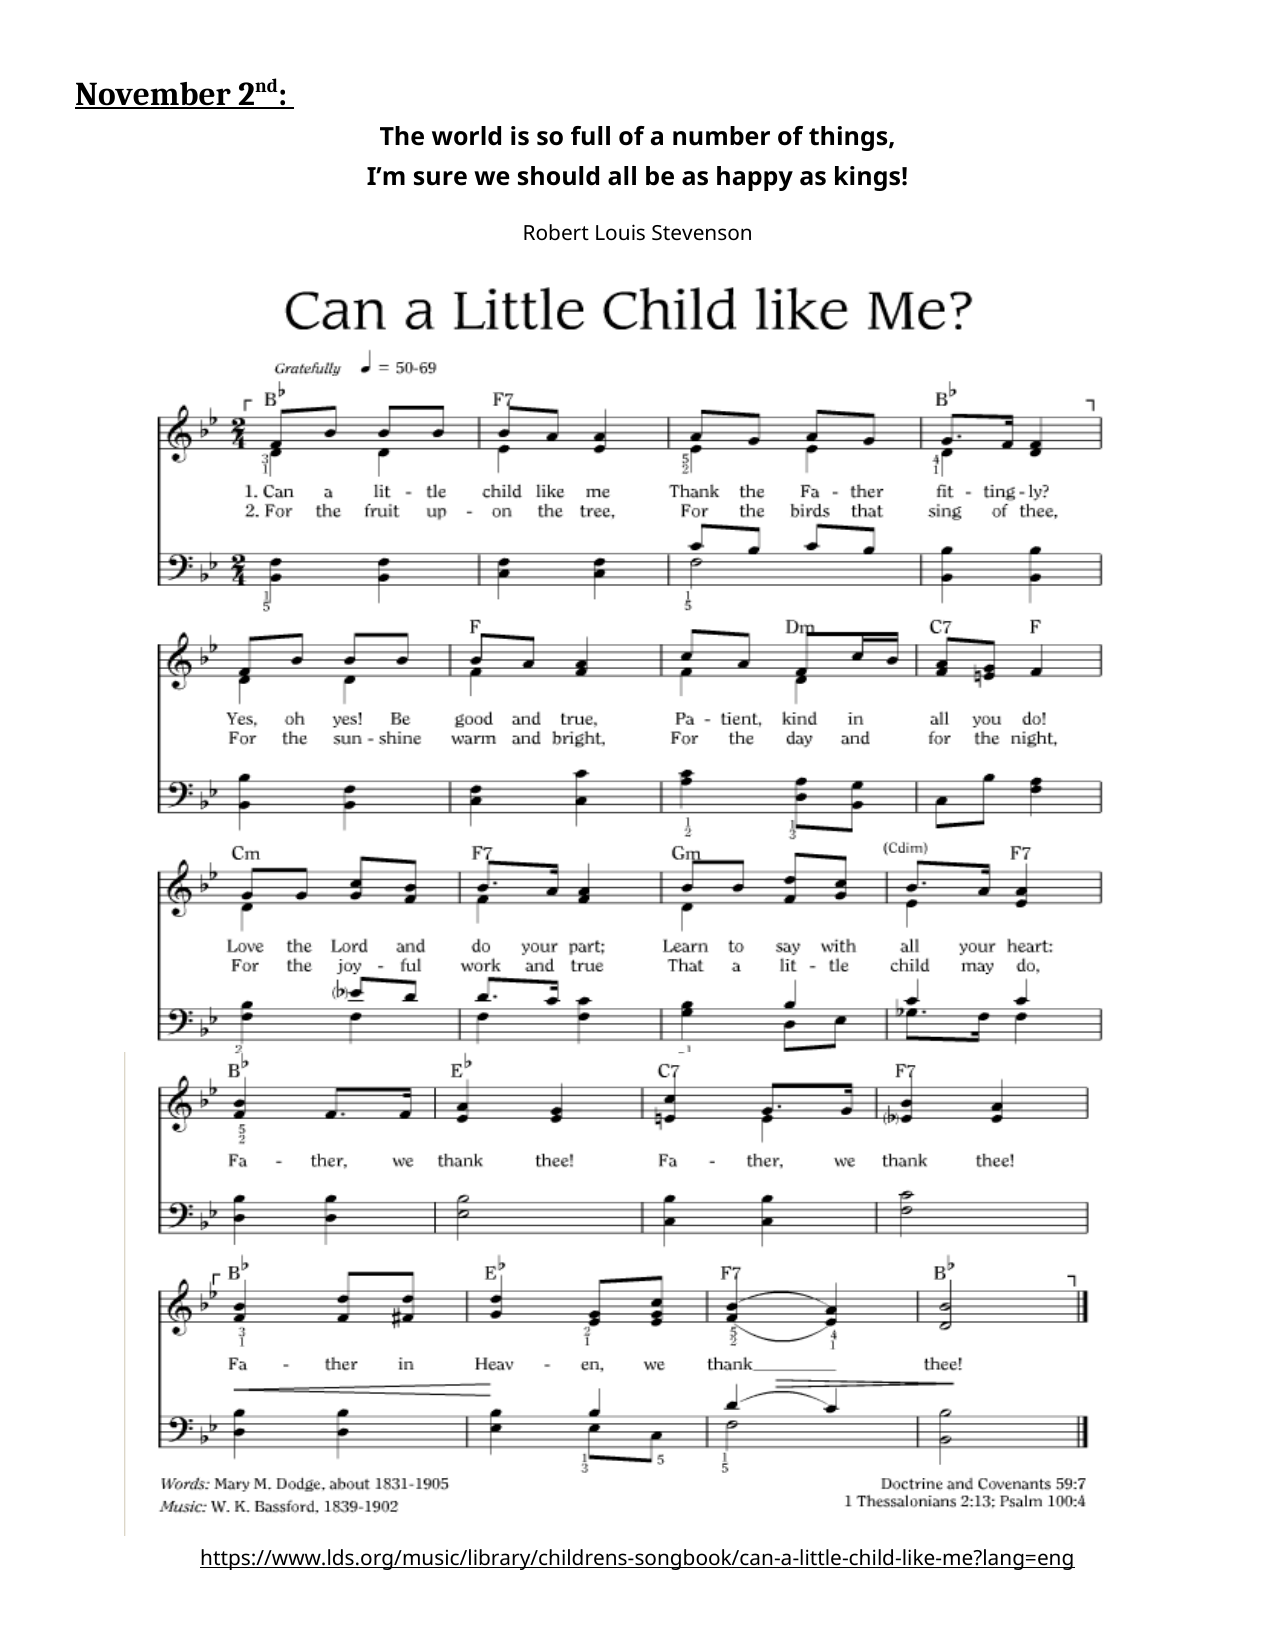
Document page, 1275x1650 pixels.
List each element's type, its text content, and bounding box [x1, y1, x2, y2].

text https://www.lds.org/music/library/childrens-songbook/can-a-little-child-like-me?lang=eng [75, 1543, 1200, 1571]
picture [124, 271, 1133, 1536]
text Robert Louis Stevenson [75, 218, 1200, 247]
subtitle November 2nd: [75, 75, 1200, 113]
text The world is so full of a number of things, [75, 119, 1200, 153]
text I’m sure we should all be as happy as kings! [75, 158, 1200, 192]
